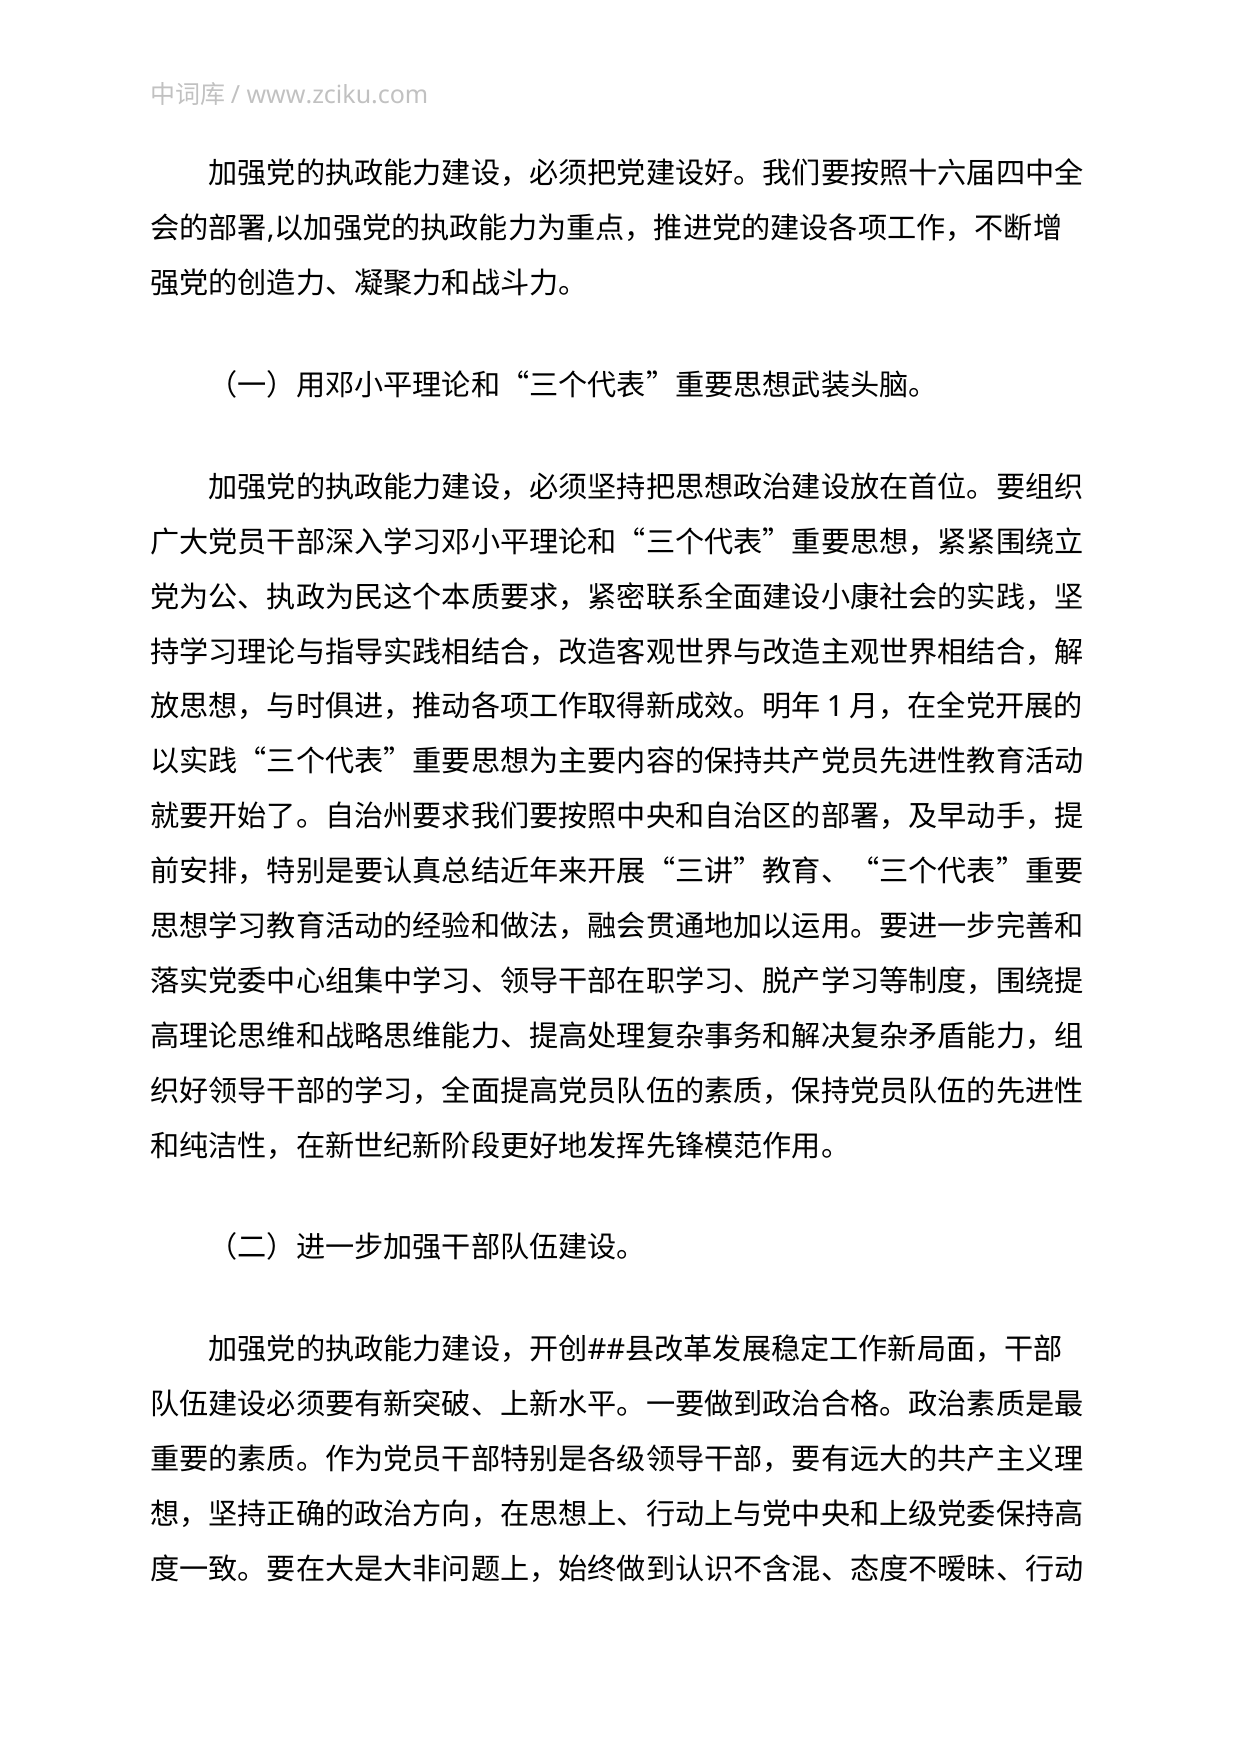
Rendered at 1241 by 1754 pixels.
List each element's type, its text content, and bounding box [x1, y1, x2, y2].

text 加强党的执政能力建设，必须坚持把思想政治建设放在首位。要组织广大党员干部深入学习邓小平理论和“三个代表”重要思想，紧紧围绕立党为公、执政为民这个本质要求，紧密联系全面建设小康社会的实践，坚持学习理论与指导实践相结合，改造客观世界与改造主观世界相结合，解放思想，与时俱进，推动各项工作取得新成效。明年1月，在全党开展的以实践“三个代表”重要思想为主要内容的保持共产党员先进性教育活动就要开始了。自治州要求我们要按照中央和自治区的部署，及早动手，提前安排，特别是要认真总结近年来开展“三讲”教育、“三个代表”重要思想学习教育活动的经验和做法，融会贯通地加以运用。要进一步完善和落实党委中心组集中学习、领导干部在职学习、脱产学习等制度，围绕提高理论思维和战略思维能力、提高处理复杂事务和解决复杂矛盾能力，组织好领导干部的学习，全面提高党员队伍的素质，保持党员队伍的先进性和纯洁性，在新世纪新阶段更好地发挥先锋模范作用。 [150, 463, 1090, 1164]
text 加强党的执政能力建设，必须把党建设好。我们要按照十六届四中全会的部署,以加强党的执政能力为重点，推进党的建设各项工作，不断增强党的创造力、凝聚力和战斗力。 [150, 150, 1090, 302]
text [150, 1326, 1090, 1588]
text （一）用邓小平理论和“三个代表”重要思想武装头脑。 [150, 362, 1090, 404]
text （二）进一步加强干部队伍建设。 [150, 1224, 1090, 1266]
